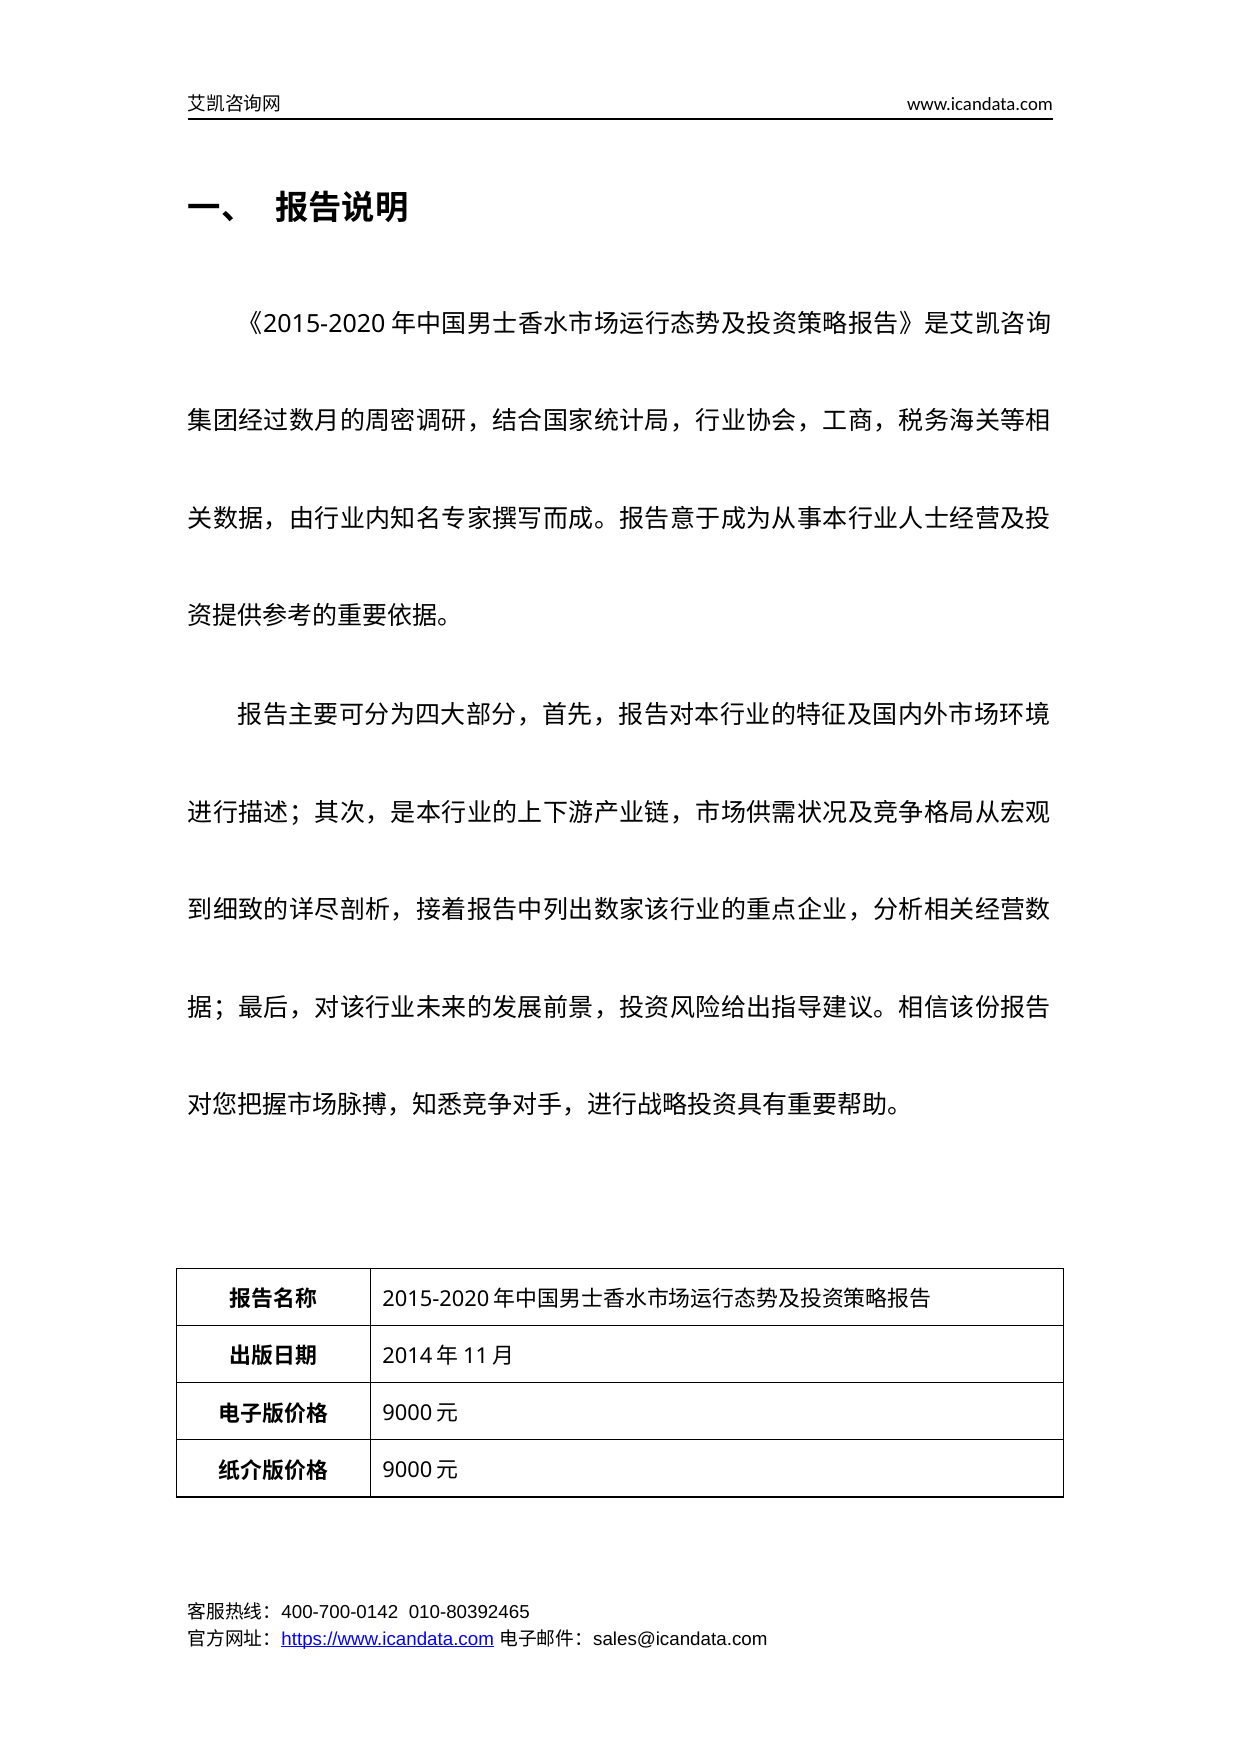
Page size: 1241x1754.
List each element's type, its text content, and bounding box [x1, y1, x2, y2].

table_cell 电子版价格 [177, 1383, 370, 1439]
table_cell 出版日期 [177, 1326, 370, 1382]
text 报告主要可分为四大部分，首先，报告对本行业的特征及国内外市场环境进行描述；其次，是本行业的上下游产业链，市场供需状况及竞争格局从宏观到细致的详尽剖析，接着报告中列出数家该行业的重点企业，分析相关经营数据；最后，对该行业未来的发展前景，投资风险给出指导建议。相信该份报告对您把握市场脉搏，知悉竞争对手，进行战略投资具有重要帮助。 [187, 681, 1053, 1136]
table_cell 纸介版价格 [177, 1440, 370, 1496]
subtitle 报告说明 [187, 172, 1053, 237]
table_header 2015-2020年中国男士香水市场运行态势及投资策略报告 [371, 1269, 1063, 1325]
table_cell 2014年11月 [371, 1326, 1063, 1382]
table_header 报告名称 [177, 1269, 370, 1325]
text 《2015-2020年中国男士香水市场运行态势及投资策略报告》是艾凯咨询集团经过数月的周密调研，结合国家统计局，行业协会，工商，税务海关等相关数据，由行业内知名专家撰写而成。报告意于成为从事本行业人士经营及投资提供参考的重要依据。 [187, 289, 1053, 646]
table_cell 9000元 [371, 1440, 1063, 1496]
table_cell 9000元 [371, 1383, 1063, 1439]
